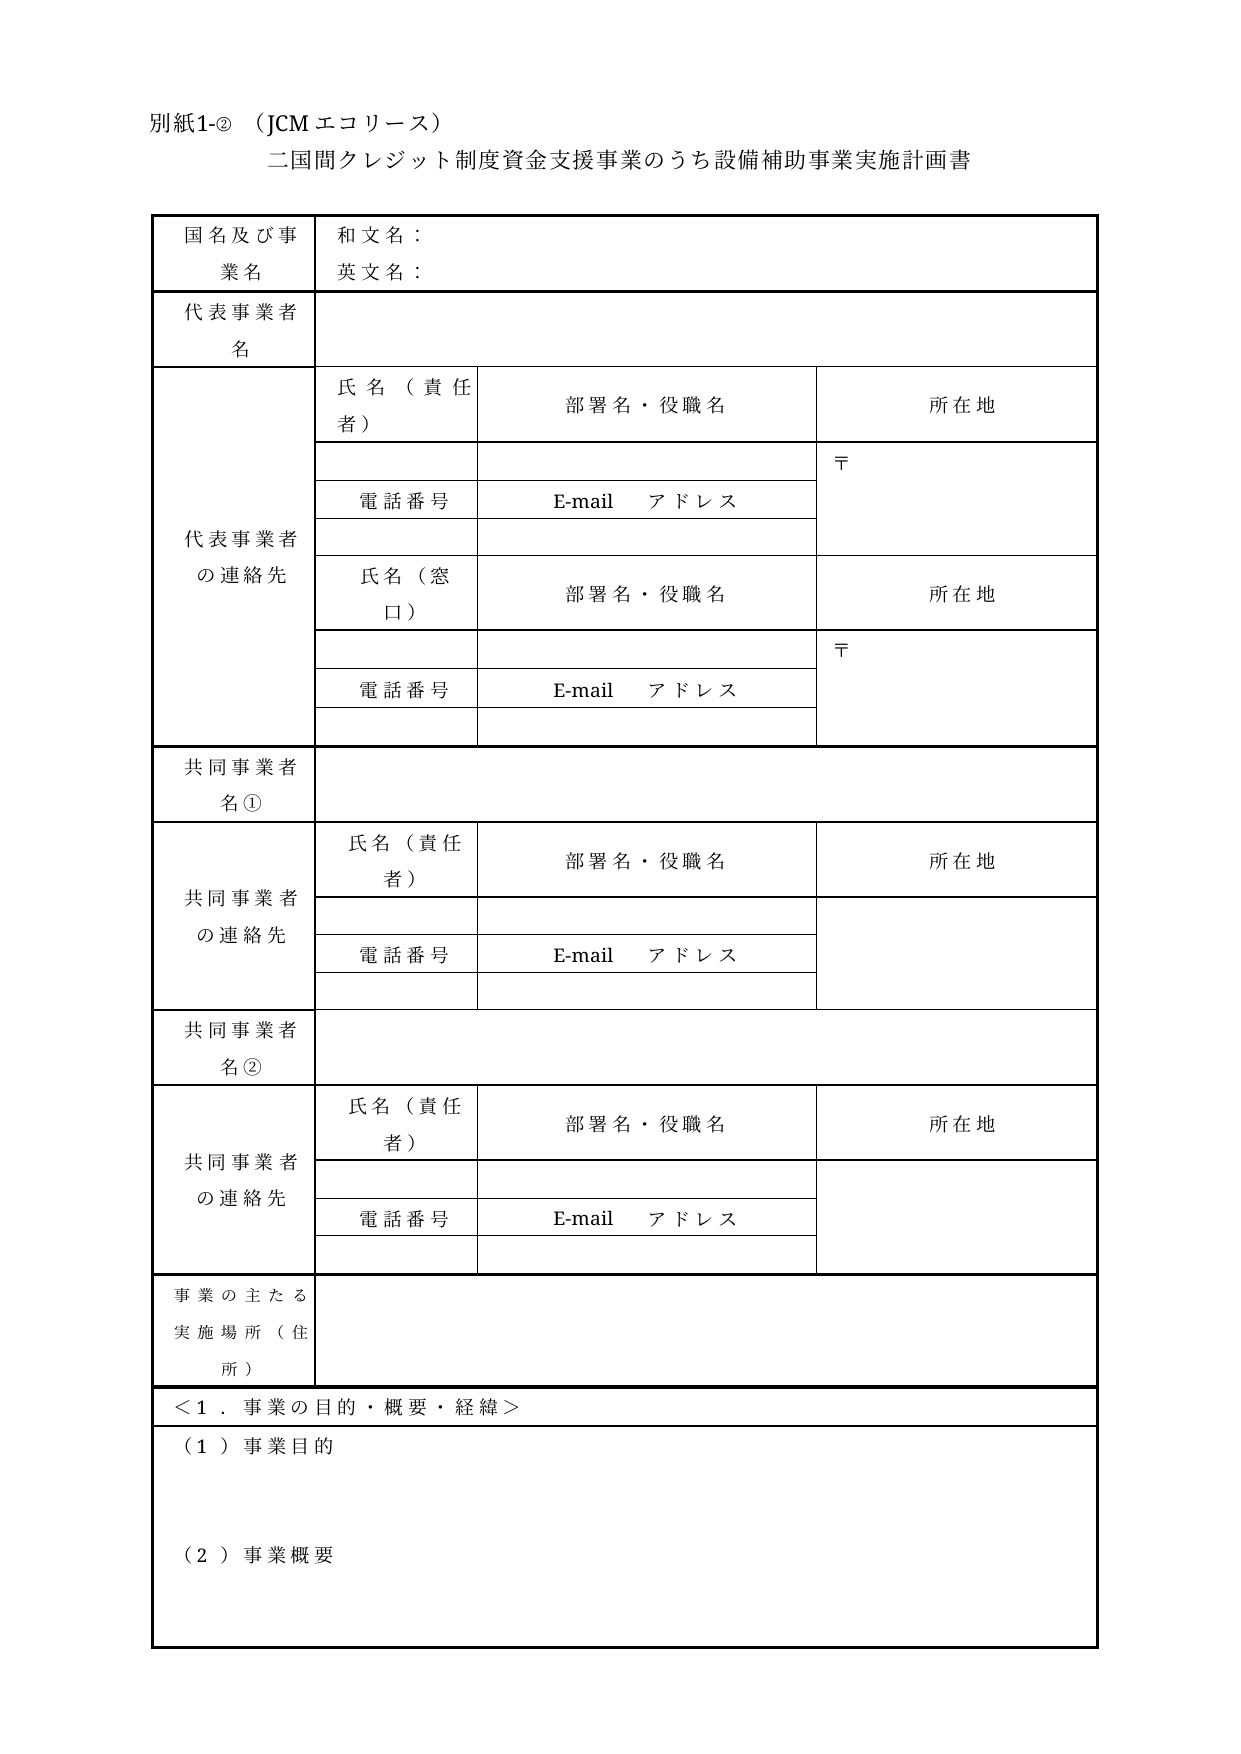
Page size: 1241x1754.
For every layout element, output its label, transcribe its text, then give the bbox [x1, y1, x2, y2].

table_cell 電話番号 [316, 669, 477, 707]
table_cell [817, 898, 1096, 1009]
table_cell 電話番号 [316, 481, 477, 518]
table_cell E-mailアドレス [478, 481, 816, 518]
table_cell [478, 1161, 816, 1198]
table_header 和文名： 英文名： [316, 217, 1096, 289]
table_cell E-mailアドレス [478, 935, 816, 972]
table_cell [478, 708, 816, 745]
table_cell 氏名（責任者） [316, 823, 477, 896]
table_cell 電話番号 [316, 1199, 477, 1235]
table_cell 所在地 [817, 1086, 1096, 1159]
table_cell 共同事業者名① [154, 748, 314, 821]
table_cell [478, 443, 816, 480]
table_cell 部署名・役職名 [478, 1086, 816, 1159]
table_cell 〒 [817, 443, 1096, 555]
table_cell 部署名・役職名 [478, 367, 816, 441]
table_cell [478, 973, 816, 1009]
table_cell [316, 1276, 1096, 1385]
table_cell [316, 519, 477, 555]
table_cell ＜1．事業の目的・概要・経緯＞ [154, 1389, 1096, 1425]
text 二国間クレジット制度資金支援事業のうち設備補助事業実施計画書 [149, 141, 1091, 177]
table_header 国名及び事業名 [154, 217, 314, 289]
table_cell 共同事業者 の連絡先 [154, 823, 314, 1009]
table_cell 事業の主たる実施場所（住所） [154, 1276, 314, 1385]
table_cell 所在地 [817, 556, 1096, 629]
table_cell 部署名・役職名 [478, 823, 816, 896]
table_cell E-mailアドレス [478, 669, 816, 707]
table_cell 共同事業者名② [154, 1011, 314, 1084]
table_cell [316, 973, 477, 1009]
table_cell [478, 1236, 816, 1273]
table_cell [478, 898, 816, 934]
table_cell 所在地 [817, 823, 1096, 896]
table_cell [316, 1161, 477, 1198]
table_cell [817, 1161, 1096, 1273]
table_cell E-mailアドレス [478, 1199, 816, 1235]
table_cell 代表事業者 の連絡先 [154, 368, 314, 745]
table_cell 氏名（責任者） [316, 367, 477, 441]
table_cell [316, 293, 1096, 366]
table_cell 氏名（窓口） [316, 556, 477, 629]
table_cell 部署名・役職名 [478, 556, 816, 629]
table_cell [478, 631, 816, 668]
table_cell 代表事業者名 [154, 293, 314, 366]
table_cell [478, 519, 816, 555]
table_cell [316, 1010, 1096, 1084]
subtitle 別紙1-②（JCMエコリース） [149, 104, 1091, 141]
table_cell [316, 748, 1096, 821]
table_cell [316, 631, 477, 668]
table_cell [154, 1427, 1096, 1646]
table_cell [316, 898, 477, 934]
table_cell [316, 1236, 477, 1273]
table_cell [316, 708, 477, 745]
table_cell 電話番号 [316, 935, 477, 972]
table_cell 〒 [817, 631, 1096, 745]
table_cell 共同事業者 の連絡先 [154, 1086, 314, 1273]
table_cell [316, 443, 477, 480]
table_cell 氏名（責任者） [316, 1086, 477, 1159]
table_cell 所在地 [817, 367, 1096, 441]
